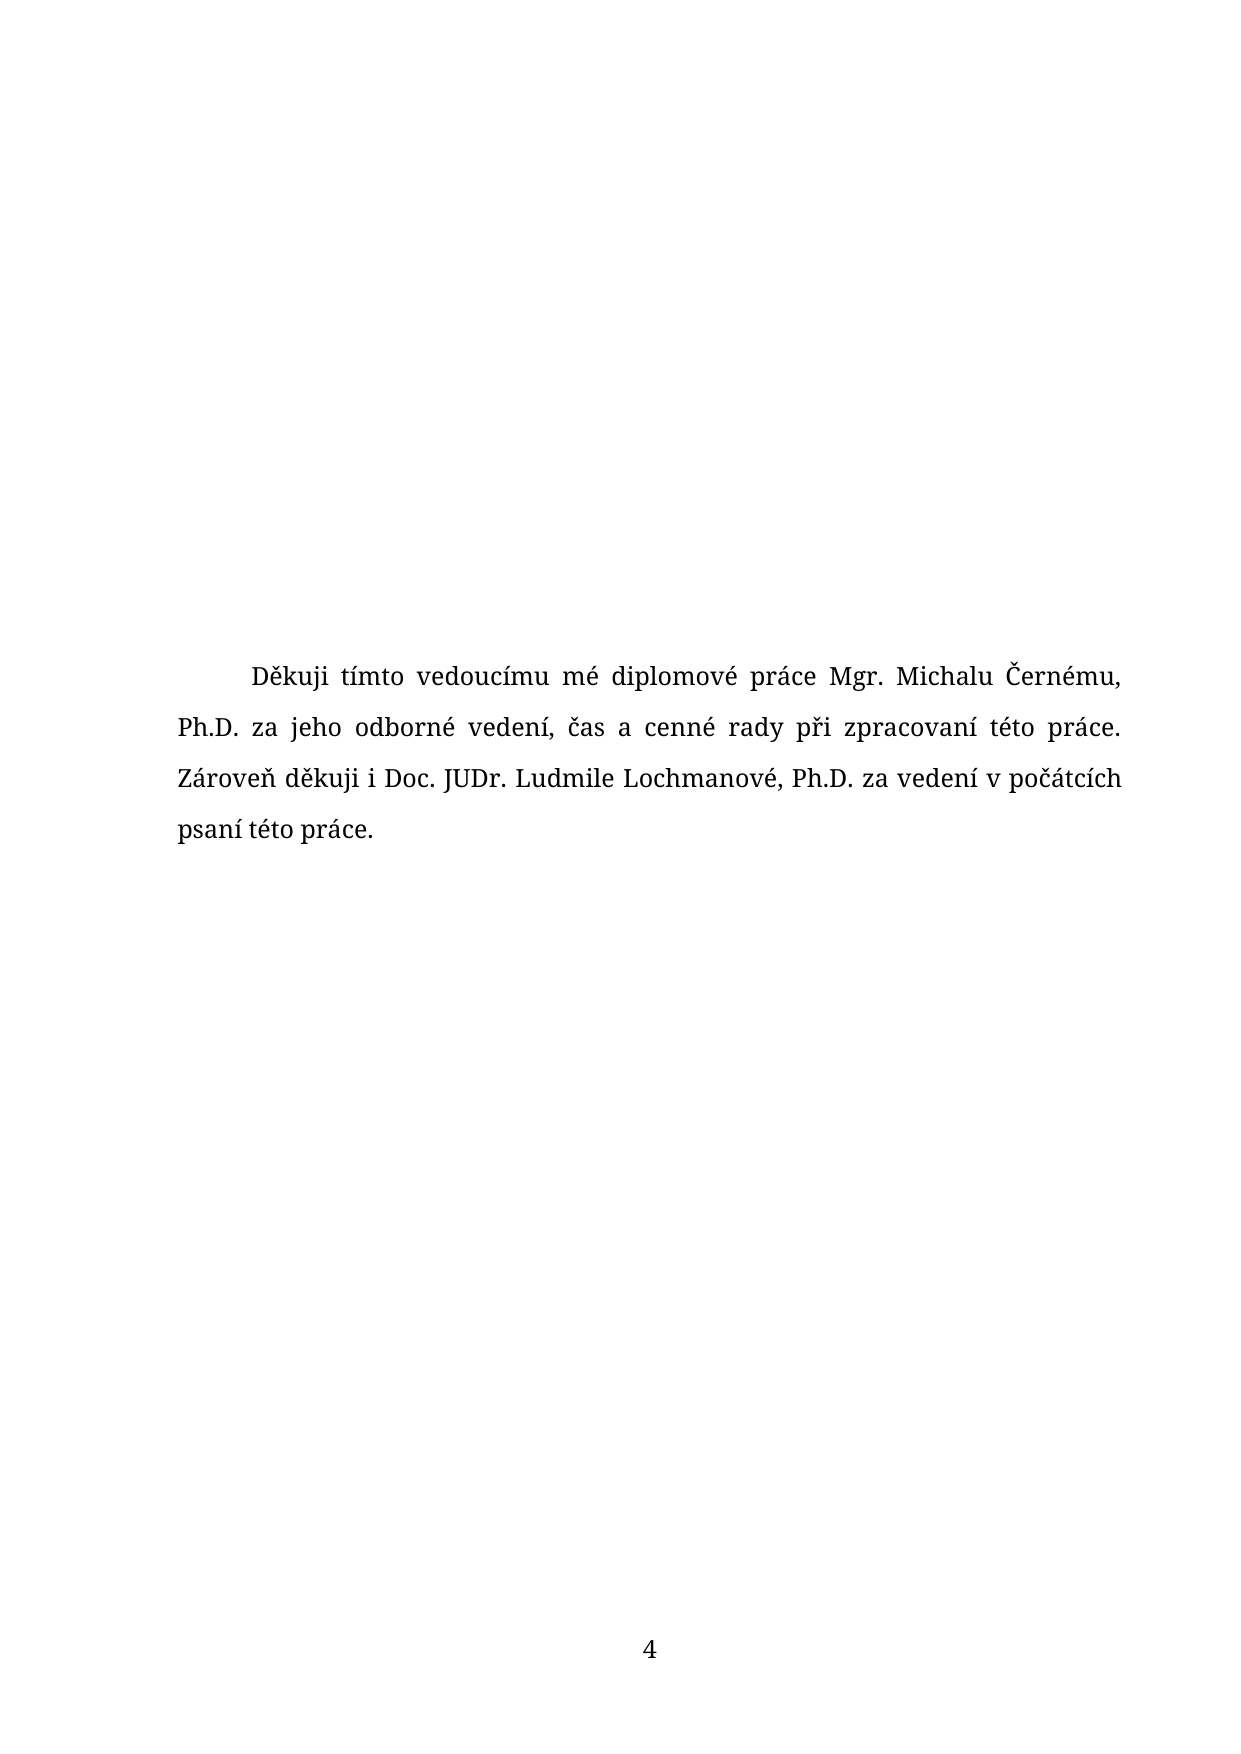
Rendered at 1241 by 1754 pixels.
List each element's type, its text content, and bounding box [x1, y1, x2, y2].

text Děkuji tímto vedoucímu mé diplomové práce Mgr. Michalu Černému, Ph.D. za jeho odborné vedení, čas a cenné rady při zpracovaní této práce. Zároveň děkuji i Doc. JUDr. Ludmile Lochmanové, Ph.D. za vedení v počátcích psaní této práce. [177, 658, 1122, 845]
